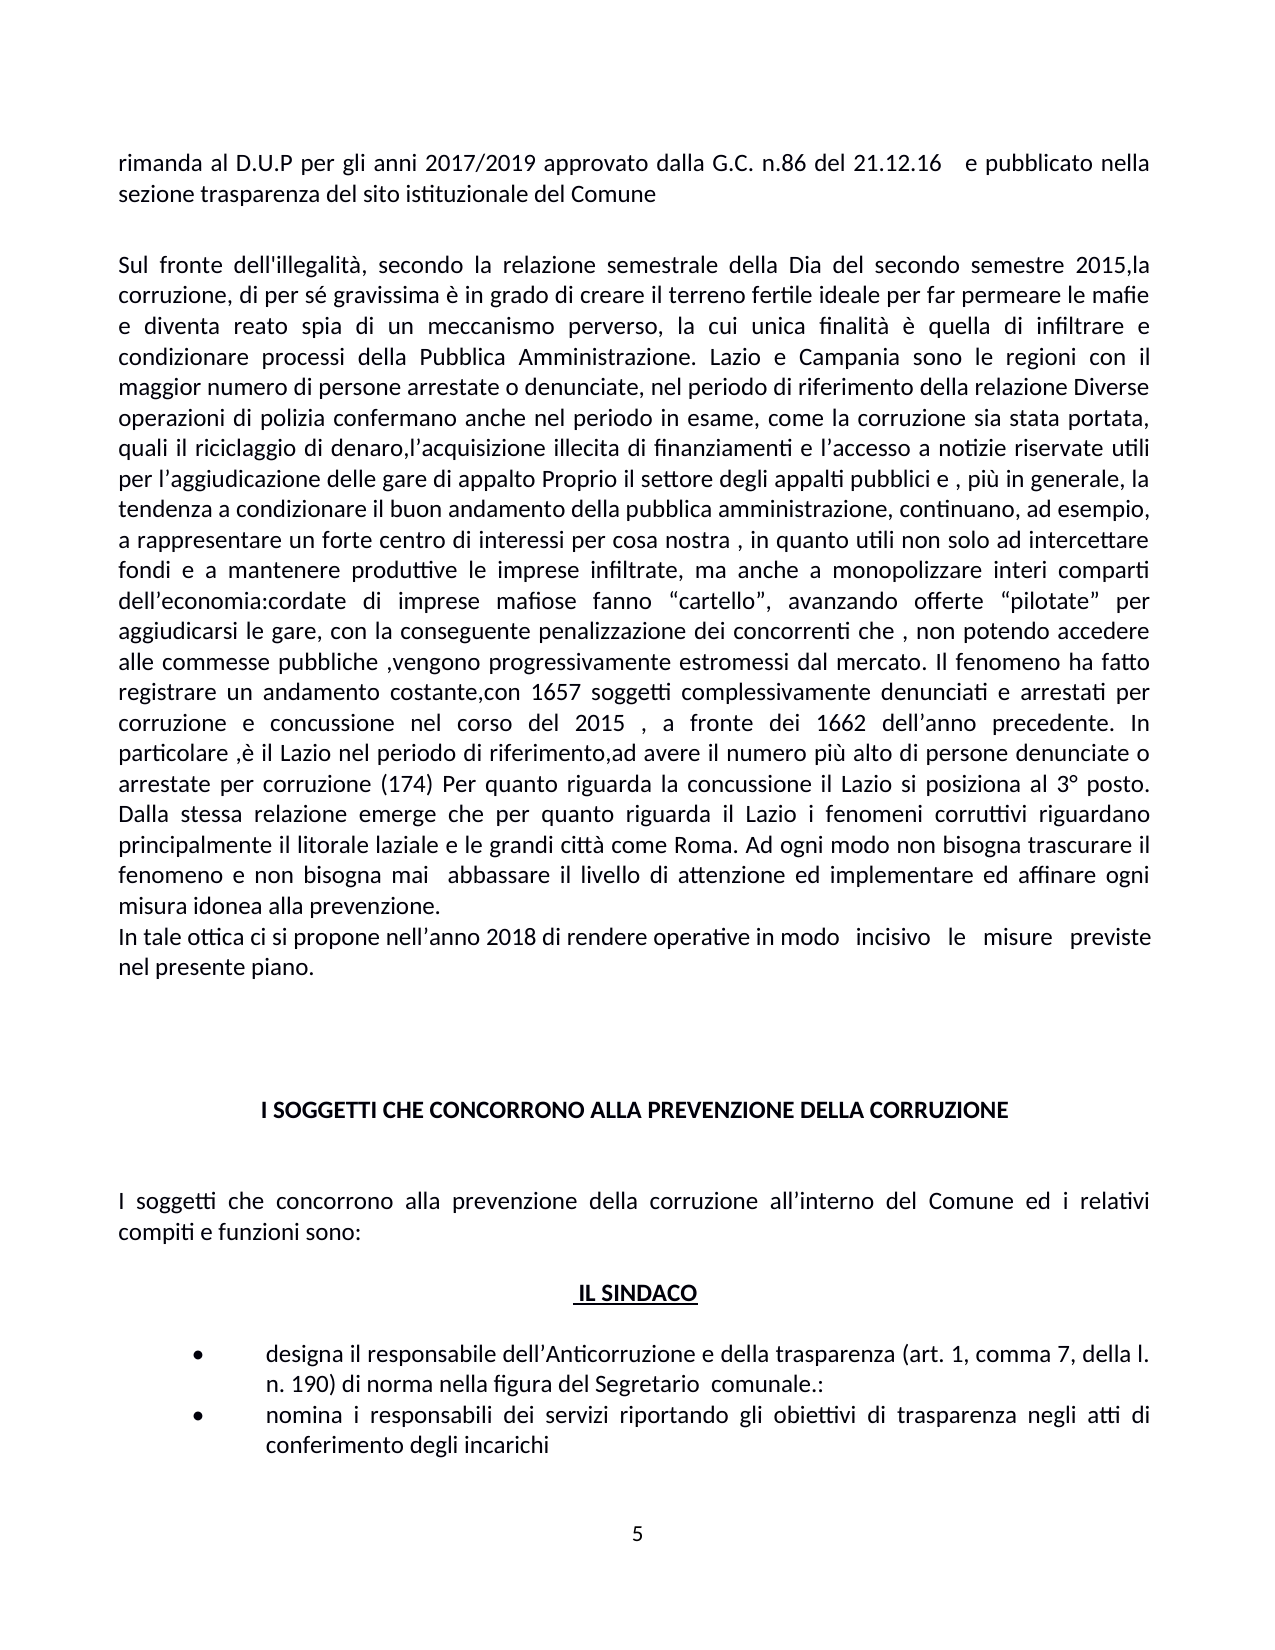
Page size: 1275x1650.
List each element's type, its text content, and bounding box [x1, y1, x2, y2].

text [118, 148, 1152, 209]
text IL SINDACO [118, 1277, 1152, 1307]
text • designa il responsabile dell’Anticorruzione e della trasparenza (art. 1, comma 7, della l. n. 190) di norma nella figura del Segretario comunale.: [192, 1338, 1152, 1399]
text In tale ottica ci si propone nell’anno 2018 di rendere operative in modo incisivo le misure previste nel presente piano. [118, 921, 1152, 982]
text Sul fronte dell'illegalità, secondo la relazione semestrale della Dia del secondo semestre 2015,la corruzione, di per sé gravissima è in grado di creare il terreno fertile ideale per far permeare le mafie e diventa reato spia di un meccanismo perverso, la cui unica finalità è quella di infiltrare e condizionare processi della Pubblica Amministrazione. Lazio e Campania sono le regioni con il maggior numero di persone arrestate o denunciate, nel periodo di riferimento della relazione Diverse operazioni di polizia confermano anche nel periodo in esame, come la corruzione sia stata portata, quali il riciclaggio di denaro,l’acquisizione illecita di finanziamenti e l’accesso a notizie riservate utili per l’aggiudicazione delle gare di appalto Proprio il settore degli appalti pubblici e , più in generale, la tendenza a condizionare il buon andamento della pubblica amministrazione, continuano, ad esempio, a rappresentare un forte centro di interessi per cosa nostra , in quanto utili non solo ad intercettare fondi e a mantenere produttive le imprese infiltrate, ma anche a monopolizzare interi comparti dell’economia:cordate di imprese mafiose fanno “cartello”, avanzando offerte “pilotate” per aggiudicarsi le gare, con la conseguente penalizzazione dei concorrenti che , non potendo accedere alle commesse pubbliche ,vengono progressivamente estromessi dal mercato. Il fenomeno ha fatto registrare un andamento costante,con 1657 soggetti complessivamente denunciati e arrestati per corruzione e concussione nel corso del 2015 , a fronte dei 1662 dell’anno precedente. In particolare ,è il Lazio nel periodo di riferimento,ad avere il numero più alto di persone denunciate o arrestate per corruzione (174) Per quanto riguarda la concussione il Lazio si posiziona al 3° posto. Dalla stessa relazione emerge che per quanto riguarda il Lazio i fenomeni corruttivi riguardano principalmente il litorale laziale e le grandi città come Roma. Ad ogni modo non bisogna trascurare il fenomeno e non bisogna mai abbassare il livello di attenzione ed implementare ed affinare ogni misura idonea alla prevenzione. [118, 249, 1152, 921]
text I SOGGETTI CHE CONCORRONO ALLA PREVENZIONE DELLA CORRUZIONE [118, 1094, 1152, 1124]
text I soggetti che concorrono alla prevenzione della corruzione all’interno del Comune ed i relativi compiti e funzioni sono: [118, 1185, 1152, 1246]
text • nomina i responsabili dei servizi riportando gli obiettivi di trasparenza negli atti di conferimento degli incarichi [192, 1399, 1152, 1460]
